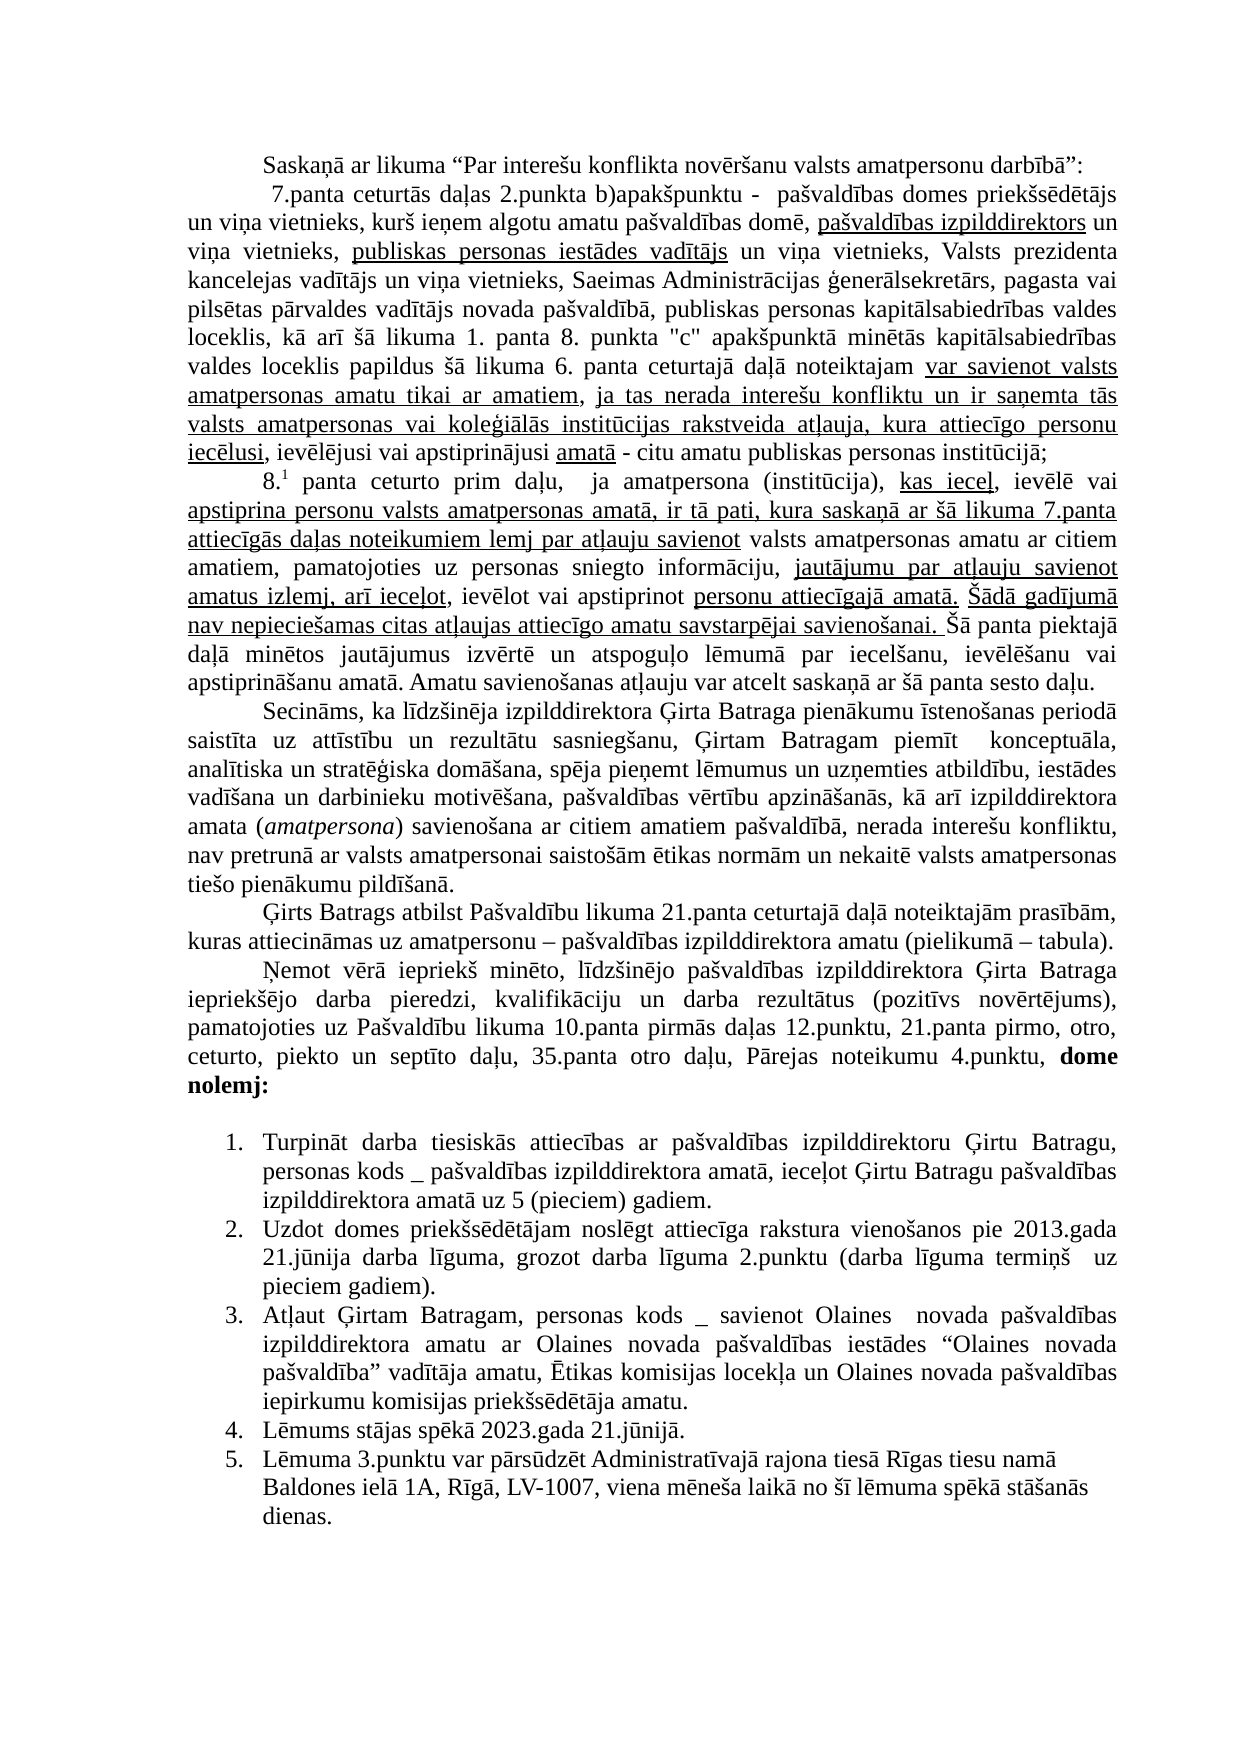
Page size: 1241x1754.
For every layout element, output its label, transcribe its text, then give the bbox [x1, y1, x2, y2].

text 8.1 panta ceturto prim daļu, ja amatpersona (institūcija), kas ieceļ, ievēlē vai apstiprina personu valsts amatpersonas amatā, ir tā pati, kura saskaņā ar šā likuma 7.panta attiecīgās daļas noteikumiem lemj par atļauju savienot valsts amatpersonas amatu ar citiem amatiem, pamatojoties uz personas sniegto informāciju, jautājumu par atļauju savienot amatus izlemj, arī ieceļot, ievēlot vai apstiprinot personu attiecīgajā amatā. Šādā gadījumā nav nepieciešamas citas atļaujas attiecīgo amatu savstarpējai savienošanai. Šā panta piektajā daļā minētos jautājumus izvērtē un atspoguļo lēmumā par iecelšanu, ievēlēšanu vai apstiprināšanu amatā. Amatu savienošanas atļauju var atcelt saskaņā ar šā panta sesto daļu. [187, 466, 1118, 696]
text Saskaņā ar likuma “Par interešu konflikta novēršanu valsts amatpersonu darbībā”: [187, 150, 1118, 179]
list Lēmuma 3.punktu var pārsūdzēt Administratīvajā rajona tiesā Rīgas tiesu namā Baldones ielā 1A, Rīgā, LV-1007, viena mēneša laikā no šī lēmuma spēkā stāšanās dienas. [225, 1444, 1118, 1530]
list Turpināt darba tiesiskās attiecības ar pašvaldības izpilddirektoru Ģirtu Batragu, personas kods _ pašvaldības izpilddirektora amatā, ieceļot Ģirtu Batragu pašvaldības izpilddirektora amatā uz 5 (pieciem) gadiem. [225, 1127, 1118, 1214]
list Uzdot domes priekšsēdētājam noslēgt attiecīga rakstura vienošanos pie 2013.gada 21.jūnija darba līguma, grozot darba līguma 2.punktu (darba līguma termiņš uz pieciem gadiem). [225, 1214, 1118, 1300]
text 7.panta ceturtās daļas 2.punkta b)apakšpunktu - pašvaldības domes priekšsēdētājs un viņa vietnieks, kurš ieņem algotu amatu pašvaldības domē, pašvaldības izpilddirektors un viņa vietnieks, publiskas personas iestādes vadītājs un viņa vietnieks, Valsts prezidenta kancelejas vadītājs un viņa vietnieks, Saeimas Administrācijas ģenerālsekretārs, pagasta vai pilsētas pārvaldes vadītājs novada pašvaldībā, publiskas personas kapitālsabiedrības valdes loceklis, kā arī šā likuma 1. panta 8. punkta "c" apakšpunktā minētās kapitālsabiedrības valdes loceklis papildus šā likuma 6. panta ceturtajā daļā noteiktajam var savienot valsts amatpersonas amatu tikai ar amatiem, ja tas nerada interešu konfliktu un ir saņemta tās valsts amatpersonas vai koleģiālās institūcijas rakstveida atļauja, kura attiecīgo personu iecēlusi, ievēlējusi vai apstiprinājusi amatā - citu amatu publiskas personas institūcijā; [187, 179, 1118, 434]
text Ģirts Batrags atbilst Pašvaldību likuma 21.panta ceturtajā daļā noteiktajām prasībām, kuras attiecināmas uz amatpersonu – pašvaldības izpilddirektora amatu (pielikumā – tabula). [187, 897, 1118, 955]
list Atļaut Ģirtam Batragam, personas kods _ savienot Olaines novada pašvaldības izpilddirektora amatu ar Olaines novada pašvaldības iestādes “Olaines novada pašvaldība” vadītāja amatu, Ētikas komisijas locekļa un Olaines novada pašvaldības iepirkumu komisijas priekšsēdētāja amatu. [225, 1300, 1118, 1415]
text Ņemot vērā iepriekš minēto, līdzšinējo pašvaldības izpilddirektora Ģirta Batraga iepriekšējo darba pieredzi, kvalifikāciju un darba rezultātus (pozitīvs novērtējums), pamatojoties uz Pašvaldību likuma 10.panta pirmās daļas 12.punktu, 21.panta pirmo, otro, ceturto, piekto un septīto daļu, 35.panta otro daļu, Pārejas noteikumu 4.punktu, dome nolemj: [187, 955, 1118, 1099]
text Secināms, ka līdzšinēja izpilddirektora Ģirta Batraga pienākumu īstenošanas periodā saistīta uz attīstību un rezultātu sasniegšanu, Ģirtam Batragam piemīt konceptuāla, analītiska un stratēģiska domāšana, spēja pieņemt lēmumus un uzņemties atbildību, iestādes vadīšana un darbinieku motivēšana, pašvaldības vērtību apzināšanās, kā arī izpilddirektora amata (amatpersona) savienošana ar citiem amatiem pašvaldībā, nerada interešu konfliktu, nav pretrunā ar valsts amatpersonai saistošām ētikas normām un nekaitē valsts amatpersonas tiešo pienākumu pildīšanā. [187, 696, 1118, 897]
list Lēmums stājas spēkā 2023.gada 21.jūnijā. [225, 1415, 1118, 1444]
